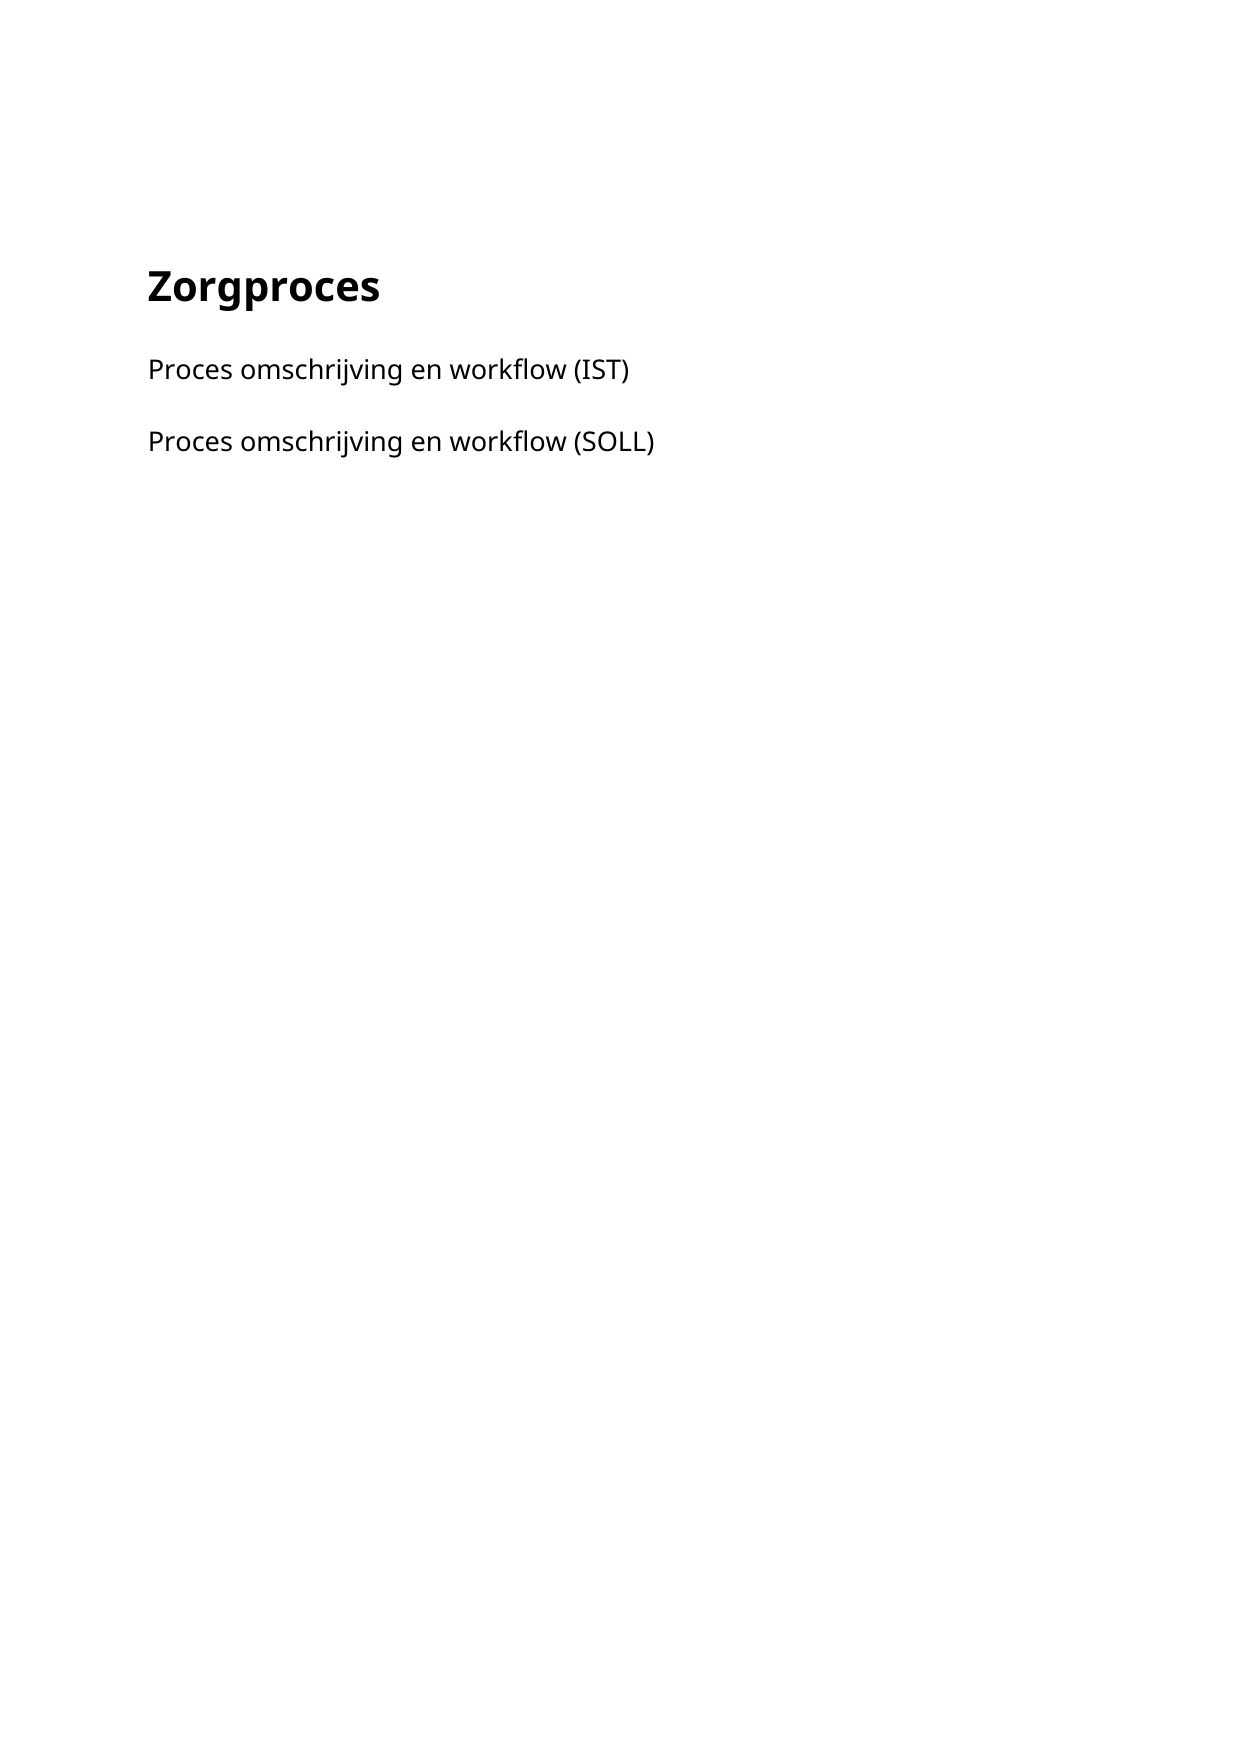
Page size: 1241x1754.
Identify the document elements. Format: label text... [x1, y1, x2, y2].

subtitle Proces omschrijving en workflow (IST) [148, 351, 1093, 387]
subtitle Proces omschrijving en workflow (SOLL) [148, 422, 1093, 459]
subtitle Zorgproces [148, 257, 1093, 314]
